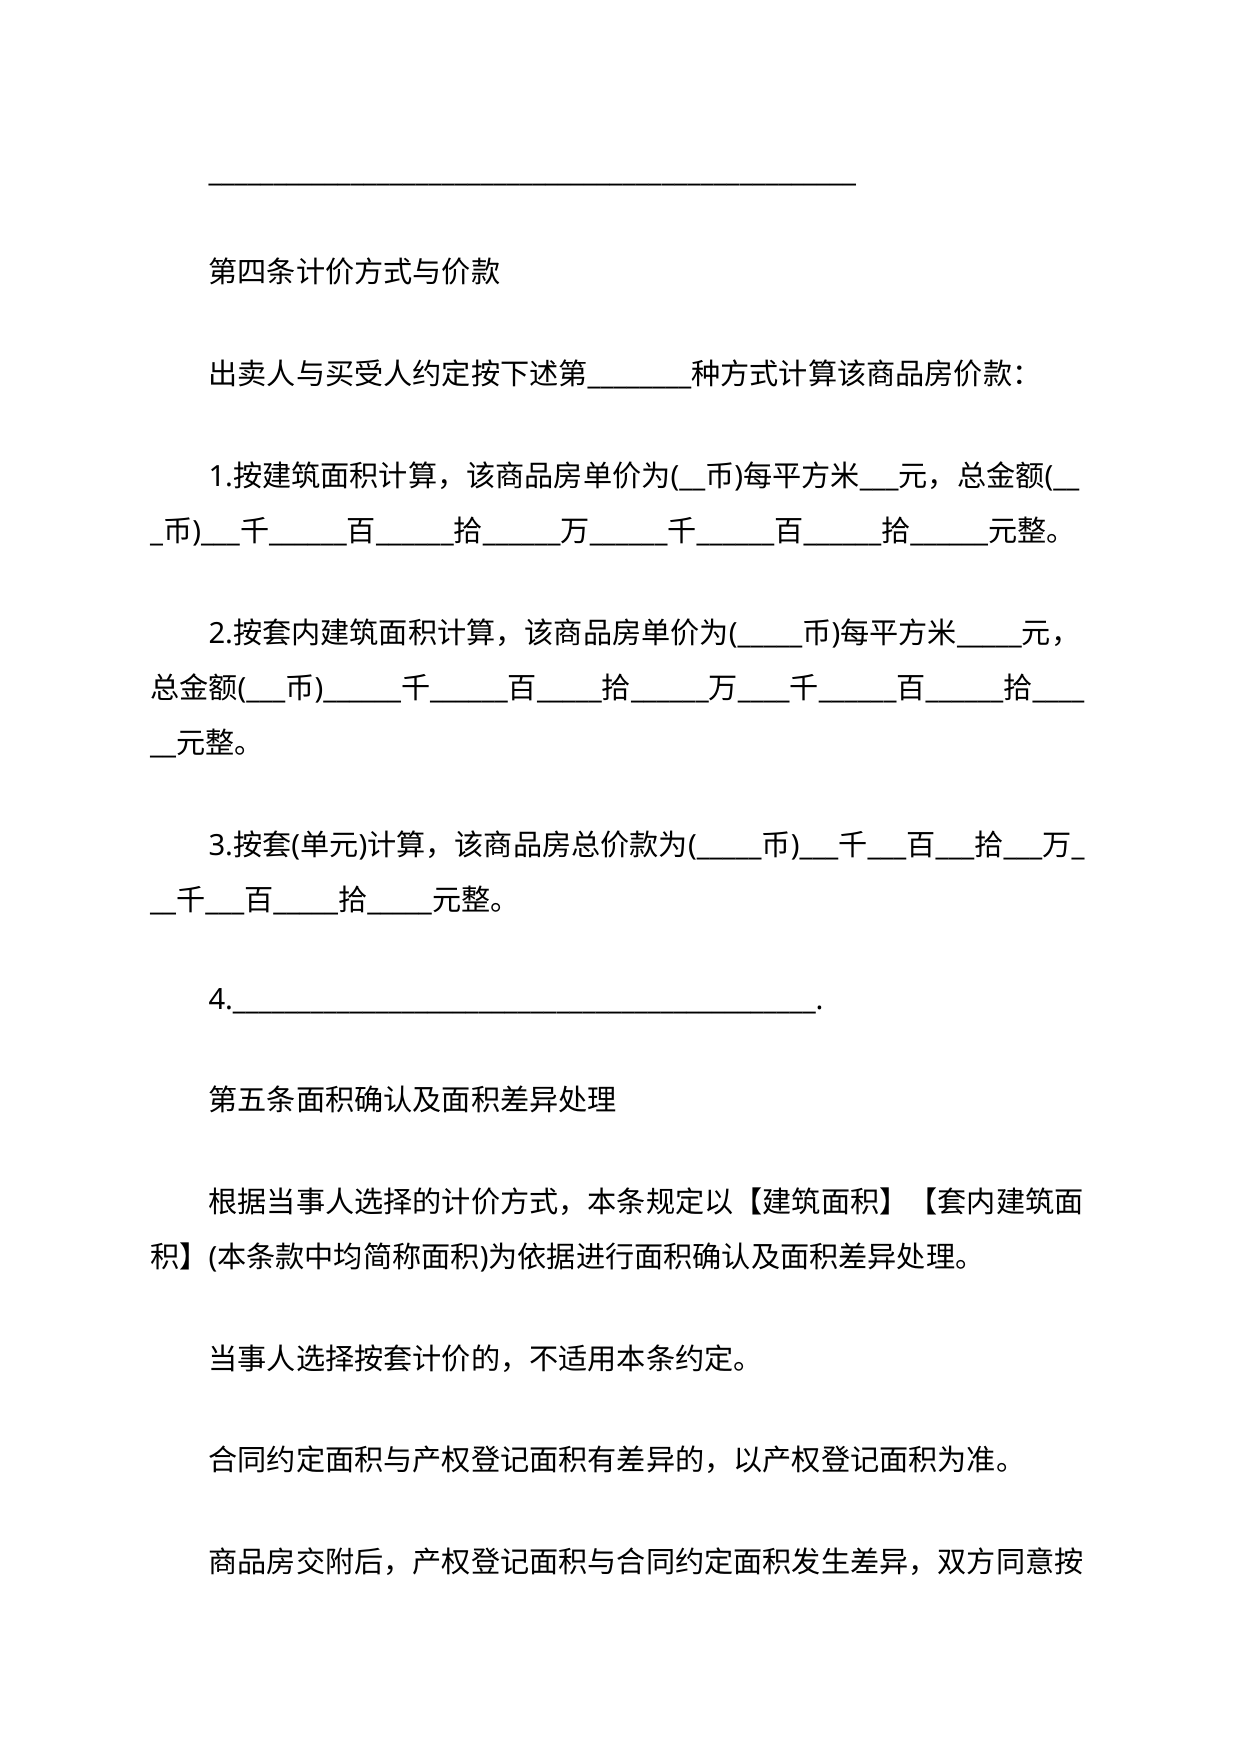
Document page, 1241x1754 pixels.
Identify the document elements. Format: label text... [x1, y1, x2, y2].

text __________________________________________________ [150, 150, 1090, 190]
text 根据当事人选择的计价方式，本条规定以【建筑面积】【套内建筑面积】(本条款中均简称面积)为依据进行面积确认及面积差异处理。 [150, 1178, 1090, 1276]
text 1.按建筑面积计算，该商品房单价为(__币)每平方米___元，总金额(___币)___千______百______拾______万______千______百______拾______元整。 [150, 452, 1090, 549]
text 3.按套(单元)计算，该商品房总价款为(_____币)___千___百___拾___万___千___百_____拾_____元整。 [150, 821, 1090, 918]
text 合同约定面积与产权登记面积有差异的，以产权登记面积为准。 [150, 1437, 1090, 1479]
text 当事人选择按套计价的，不适用本条约定。 [150, 1335, 1090, 1377]
text 第四条计价方式与价款 [150, 248, 1090, 291]
text 出卖人与买受人约定按下述第________种方式计算该商品房价款： [150, 350, 1090, 393]
text 4._____________________________________________. [150, 978, 1090, 1018]
text 2.按套内建筑面积计算，该商品房单价为(_____币)每平方米_____元，总金额(___币)______千______百_____拾______万____千______百______拾______元整。 [150, 609, 1090, 762]
text 第五条面积确认及面积差异处理 [150, 1077, 1090, 1119]
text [150, 1539, 1090, 1581]
